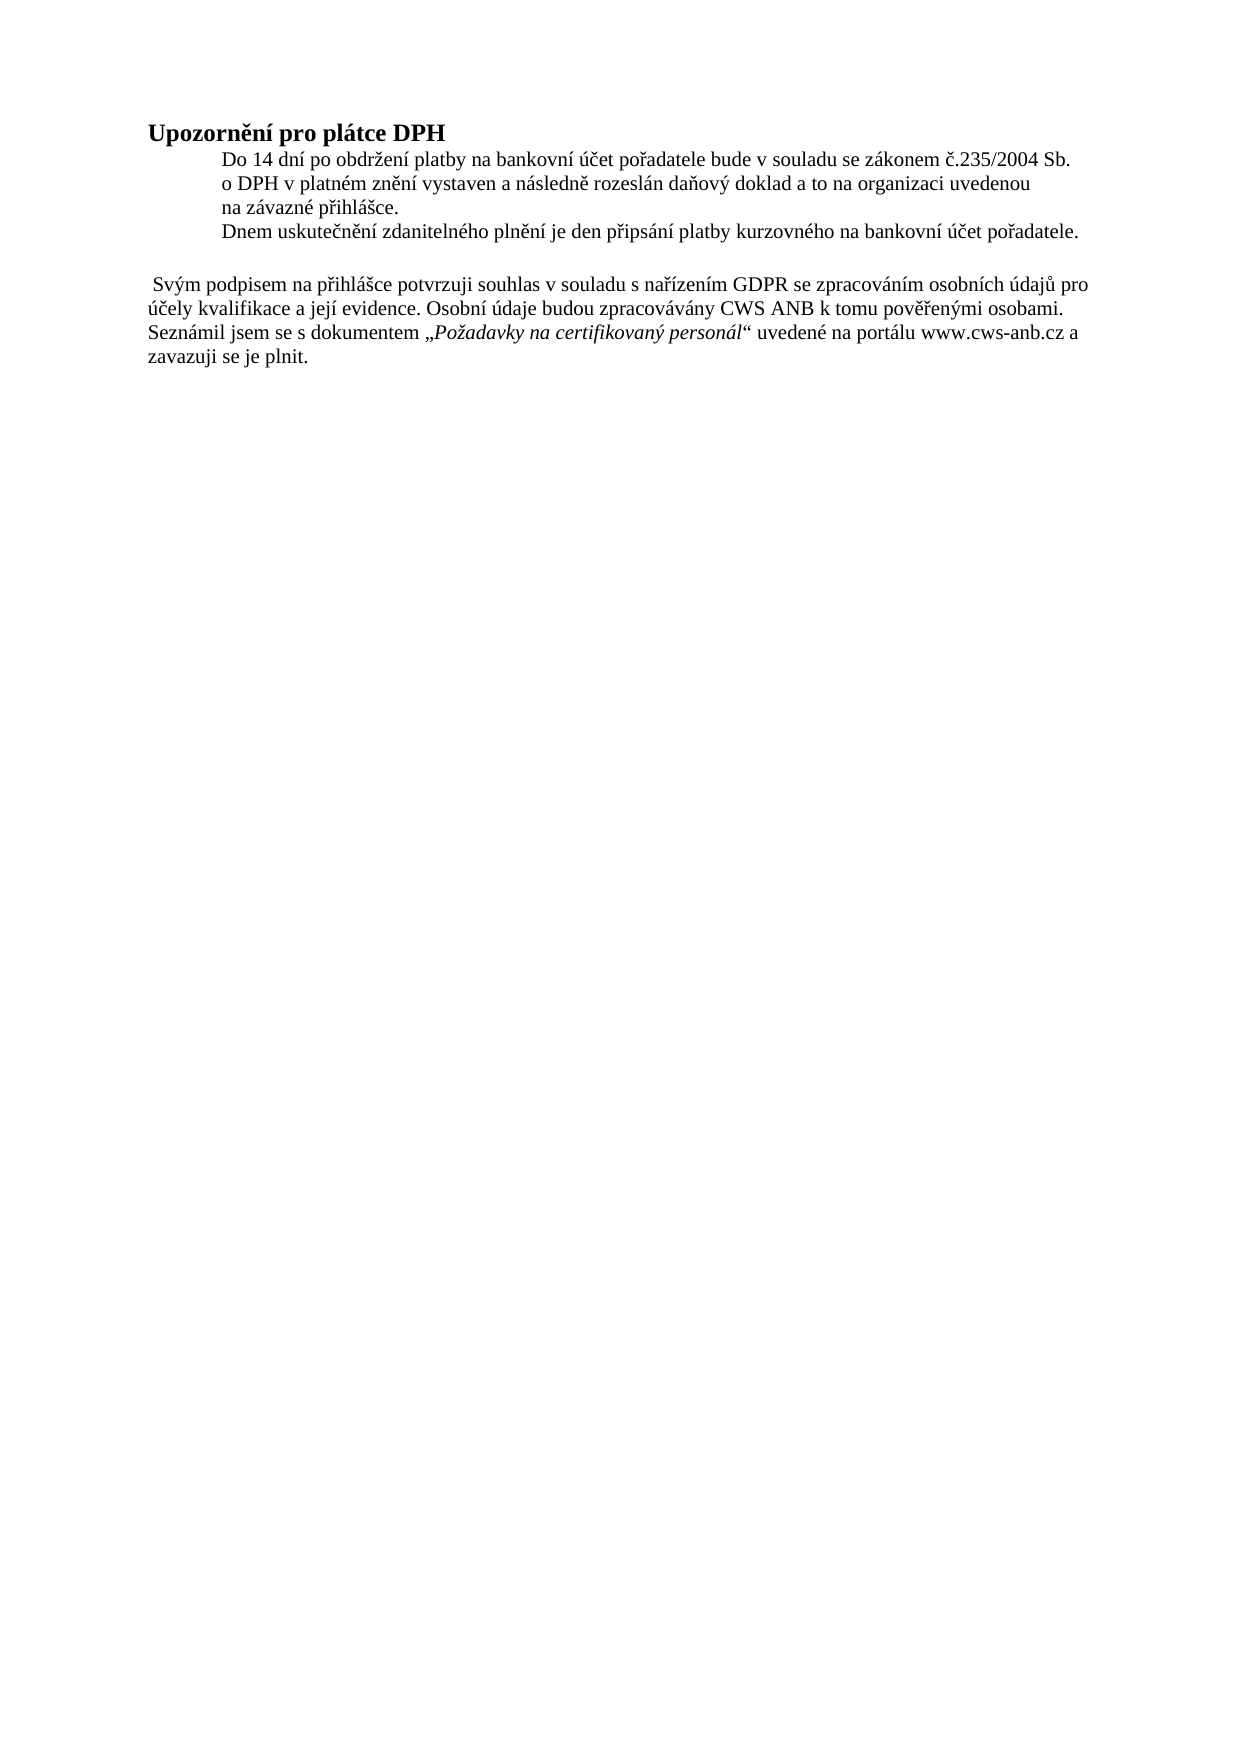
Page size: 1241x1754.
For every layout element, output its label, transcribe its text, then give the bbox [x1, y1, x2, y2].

text Dnem uskutečnění zdanitelného plnění je den připsání platby kurzovného na bankovní účet pořadatele. [148, 219, 1093, 243]
subtitle Upozornění pro plátce DPH [148, 118, 1093, 147]
text na závazné přihlášce. [148, 195, 1093, 219]
text Svým podpisem na přihlášce potvrzuji souhlas v souladu s nařízením GDPR se zpracováním osobních údajů pro účely kvalifikace a její evidence. Osobní údaje budou zpracovávány CWS ANB k tomu pověřenými osobami. Seznámil jsem se s dokumentem „Požadavky na certifikovaný personál“ uvedené na portálu www.cws-anb.cz a zavazuji se je plnit. [148, 243, 1093, 368]
text Do 14 dní po obdržení platby na bankovní účet pořadatele bude v souladu se zákonem č.235/2004 Sb. [148, 147, 1093, 171]
text o DPH v platném znění vystaven a následně rozeslán daňový doklad a to na organizaci uvedenou [148, 171, 1093, 195]
